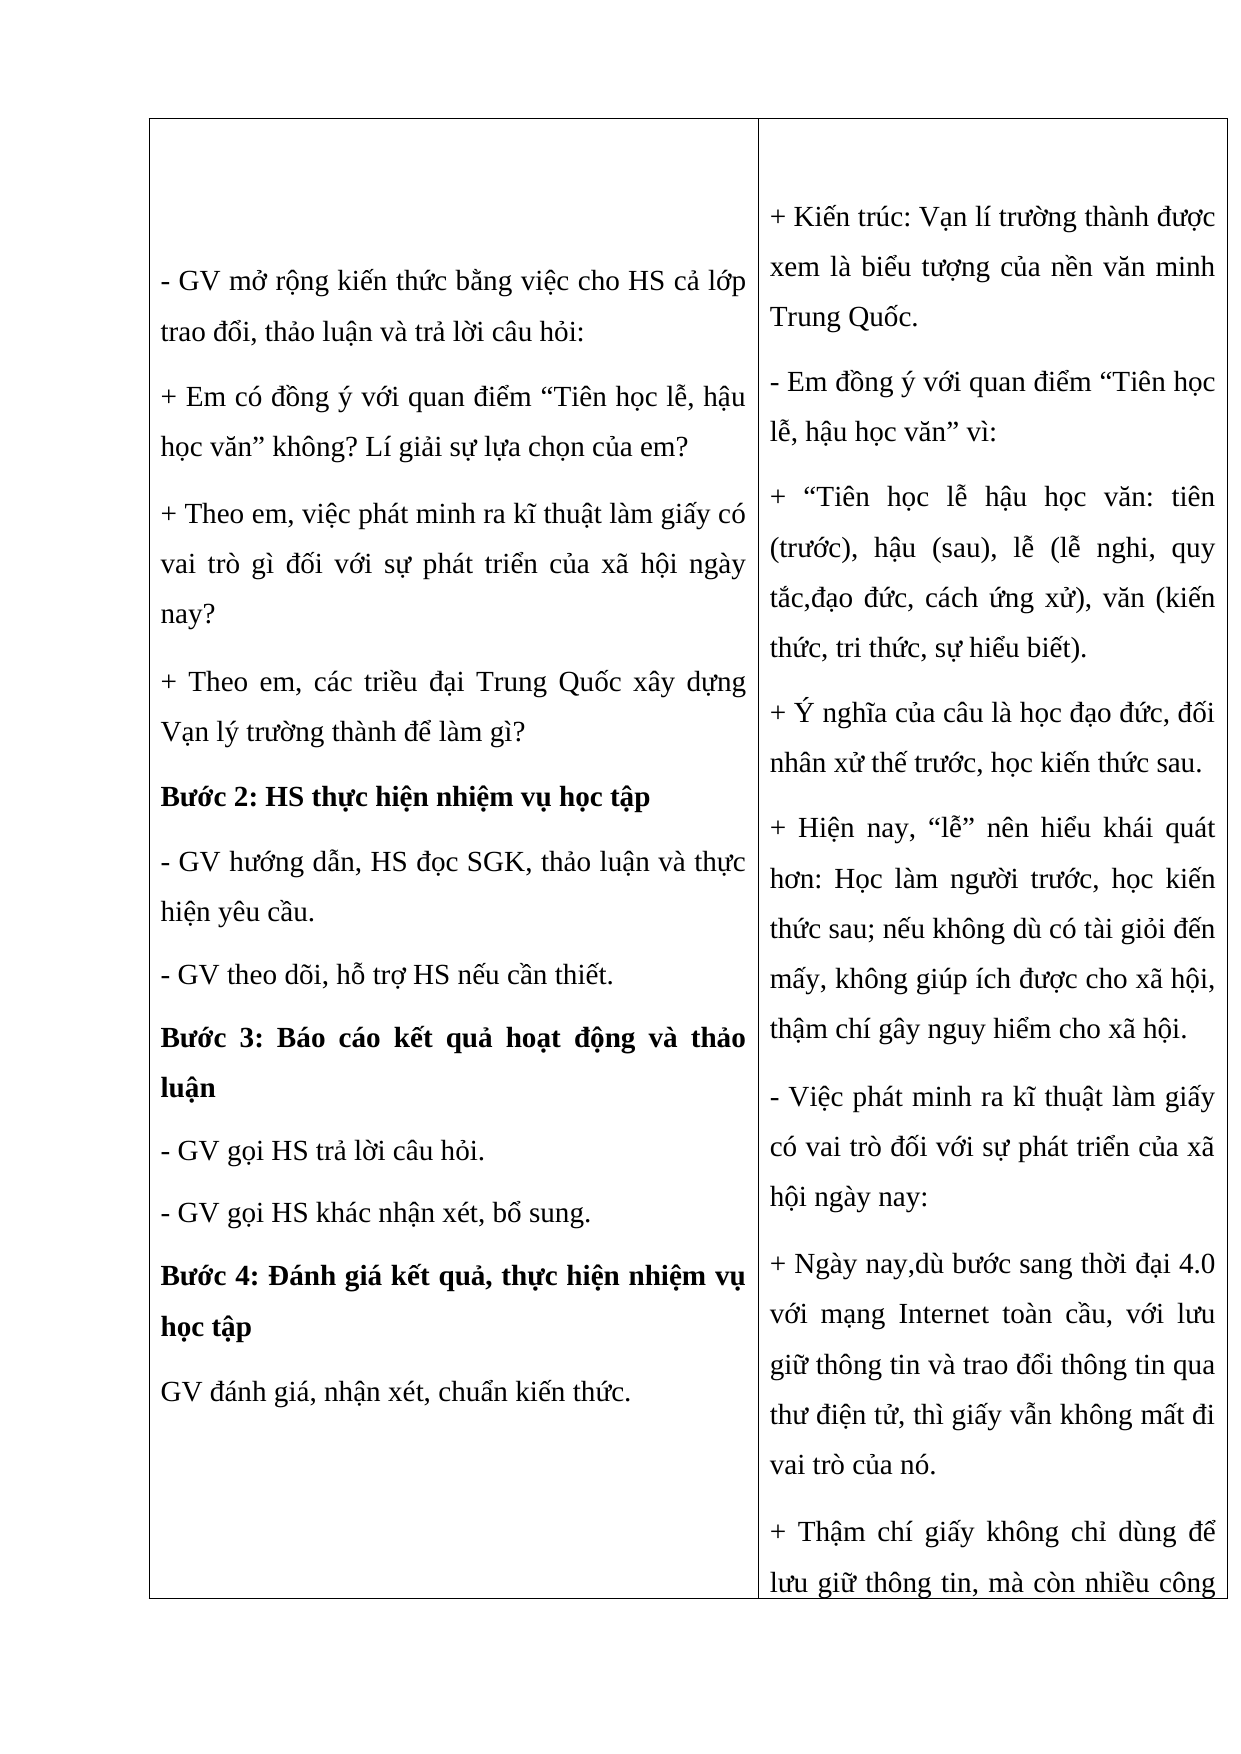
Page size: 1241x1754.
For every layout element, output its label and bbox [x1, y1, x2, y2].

table_cell [150, 119, 758, 1598]
table_cell [759, 119, 1227, 1598]
